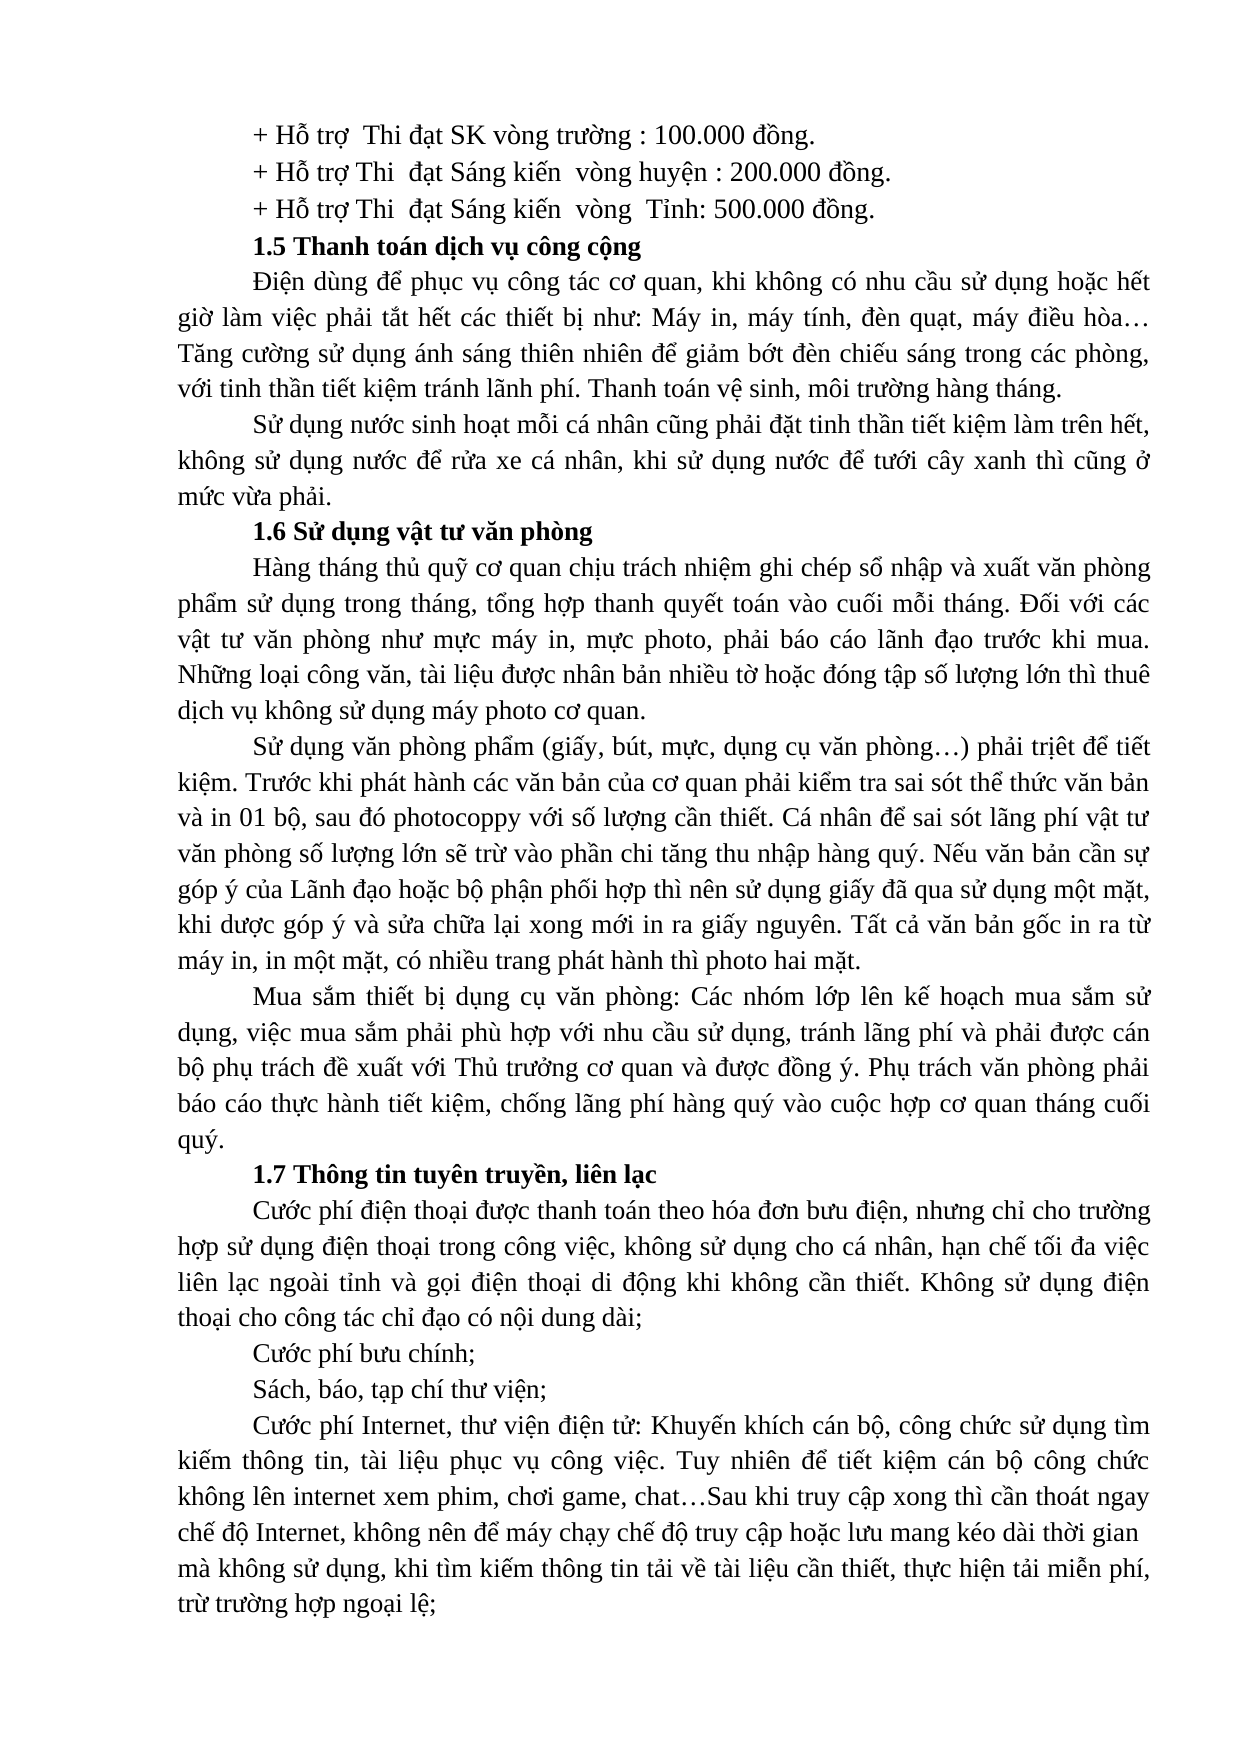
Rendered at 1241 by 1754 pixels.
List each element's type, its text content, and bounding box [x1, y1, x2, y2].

text Điện dùng để phục vụ công tác cơ quan, khi không có nhu cầu sử dụng hoặc hết giờ làm việc phải tắt hết các thiết bị như: Máy in, máy tính, đèn quạt, máy điều hòa… Tăng cường sử dụng ánh sáng thiên nhiên để giảm bớt đèn chiếu sáng trong các phòng, với tinh thần tiết kiệm tránh lãnh phí. Thanh toán vệ sinh, môi trường hàng tháng. [177, 265, 1152, 404]
text Cước phí điện thoại được thanh toán theo hóa đơn bưu điện, nhưng chỉ cho trường hợp sử dụng điện thoại trong công việc, không sử dụng cho cá nhân, hạn chế tối đa việc liên lạc ngoài tỉnh và gọi điện thoại di động khi không cần thiết. Không sử dụng điện thoại cho công tác chỉ đạo có nội dung dài; [177, 1194, 1152, 1333]
text 1.5 Thanh toán dịch vụ công cộng [177, 230, 1152, 261]
text 1.7 Thông tin tuyên truyền, liên lạc [177, 1159, 1152, 1190]
text mà không sử dụng, khi tìm kiếm thông tin tải về tài liệu cần thiết, thực hiện tải miễn phí, trừ trường hợp ngoại lệ; [177, 1552, 1152, 1618]
text Sử dụng văn phòng phẩm (giấy, bút, mực, dụng cụ văn phòng…) phải trịêt để tiết kiệm. Trước khi phát hành các văn bản của cơ quan phải kiểm tra sai sót thể thức văn bản và in 01 bộ, sau đó photocoppy với số lượng cần thiết. Cá nhân để sai sót lãng phí vật tư văn phòng số lượng lớn sẽ trừ vào phần chi tăng thu nhập hàng quý. Nếu văn bản cần sự góp ý của Lãnh đạo hoặc bộ phận phối hợp thì nên sử dụng giấy đã qua sử dụng một mặt, khi dược góp ý và sửa chữa lại xong mới in ra giấy nguyên. Tất cả văn bản gốc in ra từ máy in, in một mặt, có nhiều trang phát hành thì photo hai mặt. [177, 730, 1152, 975]
text 1.6 Sử dụng vật tư văn phòng [177, 516, 1152, 547]
text Sử dụng nước sinh hoạt mỗi cá nhân cũng phải đặt tinh thần tiết kiệm làm trên hết, không sử dụng nước để rửa xe cá nhân, khi sử dụng nước để tưới cây xanh thì cũng ở mức vừa phải. [177, 408, 1152, 511]
text Mua sắm thiết bị dụng cụ văn phòng: Các nhóm lớp lên kế hoạch mua sắm sử dụng, việc mua sắm phải phù hợp với nhu cầu sử dụng, tránh lãng phí và phải được cán bộ phụ trách đề xuất với Thủ trưởng cơ quan và được đồng ý. Phụ trách văn phòng phải báo cáo thực hành tiết kiệm, chống lãng phí hàng quý vào cuộc hợp cơ quan tháng cuối quý. [177, 980, 1152, 1154]
text Hàng tháng thủ quỹ cơ quan chịu trách nhiệm ghi chép sổ nhập và xuất văn phòng phẩm sử dụng trong tháng, tổng hợp thanh quyết toán vào cuối mỗi tháng. Đối với các vật tư văn phòng như mực máy in, mực photo, phải báo cáo lãnh đạo trước khi mua. Những loại công văn, tài liệu được nhân bản nhiều tờ hoặc đóng tập số lượng lớn thì thuê dịch vụ không sử dụng máy photo cơ quan. [177, 551, 1152, 725]
text Cước phí bưu chính; [177, 1337, 1152, 1368]
text + Hỗ trợ Thi đạt Sáng kiến vòng Tỉnh: 500.000 đồng. [177, 192, 1152, 225]
text + Hỗ trợ Thi đạt SK vòng trường : 100.000 đồng. [177, 118, 1152, 151]
text + Hỗ trợ Thi đạt Sáng kiến vòng huyện : 200.000 đồng. [177, 155, 1152, 188]
text Cước phí Internet, thư viện điện tử: Khuyến khích cán bộ, công chức sử dụng tìm kiếm thông tin, tài liệu phục vụ công việc. Tuy nhiên để tiết kiệm cán bộ công chức không lên internet xem phim, chơi game, chat…Sau khi truy cập xong thì cần thoát ngay chế độ Internet, không nên để máy chạy chế độ truy cập hoặc lưu mang kéo dài thời gian [177, 1409, 1152, 1547]
text Sách, báo, tạp chí thư viện; [177, 1373, 1152, 1404]
